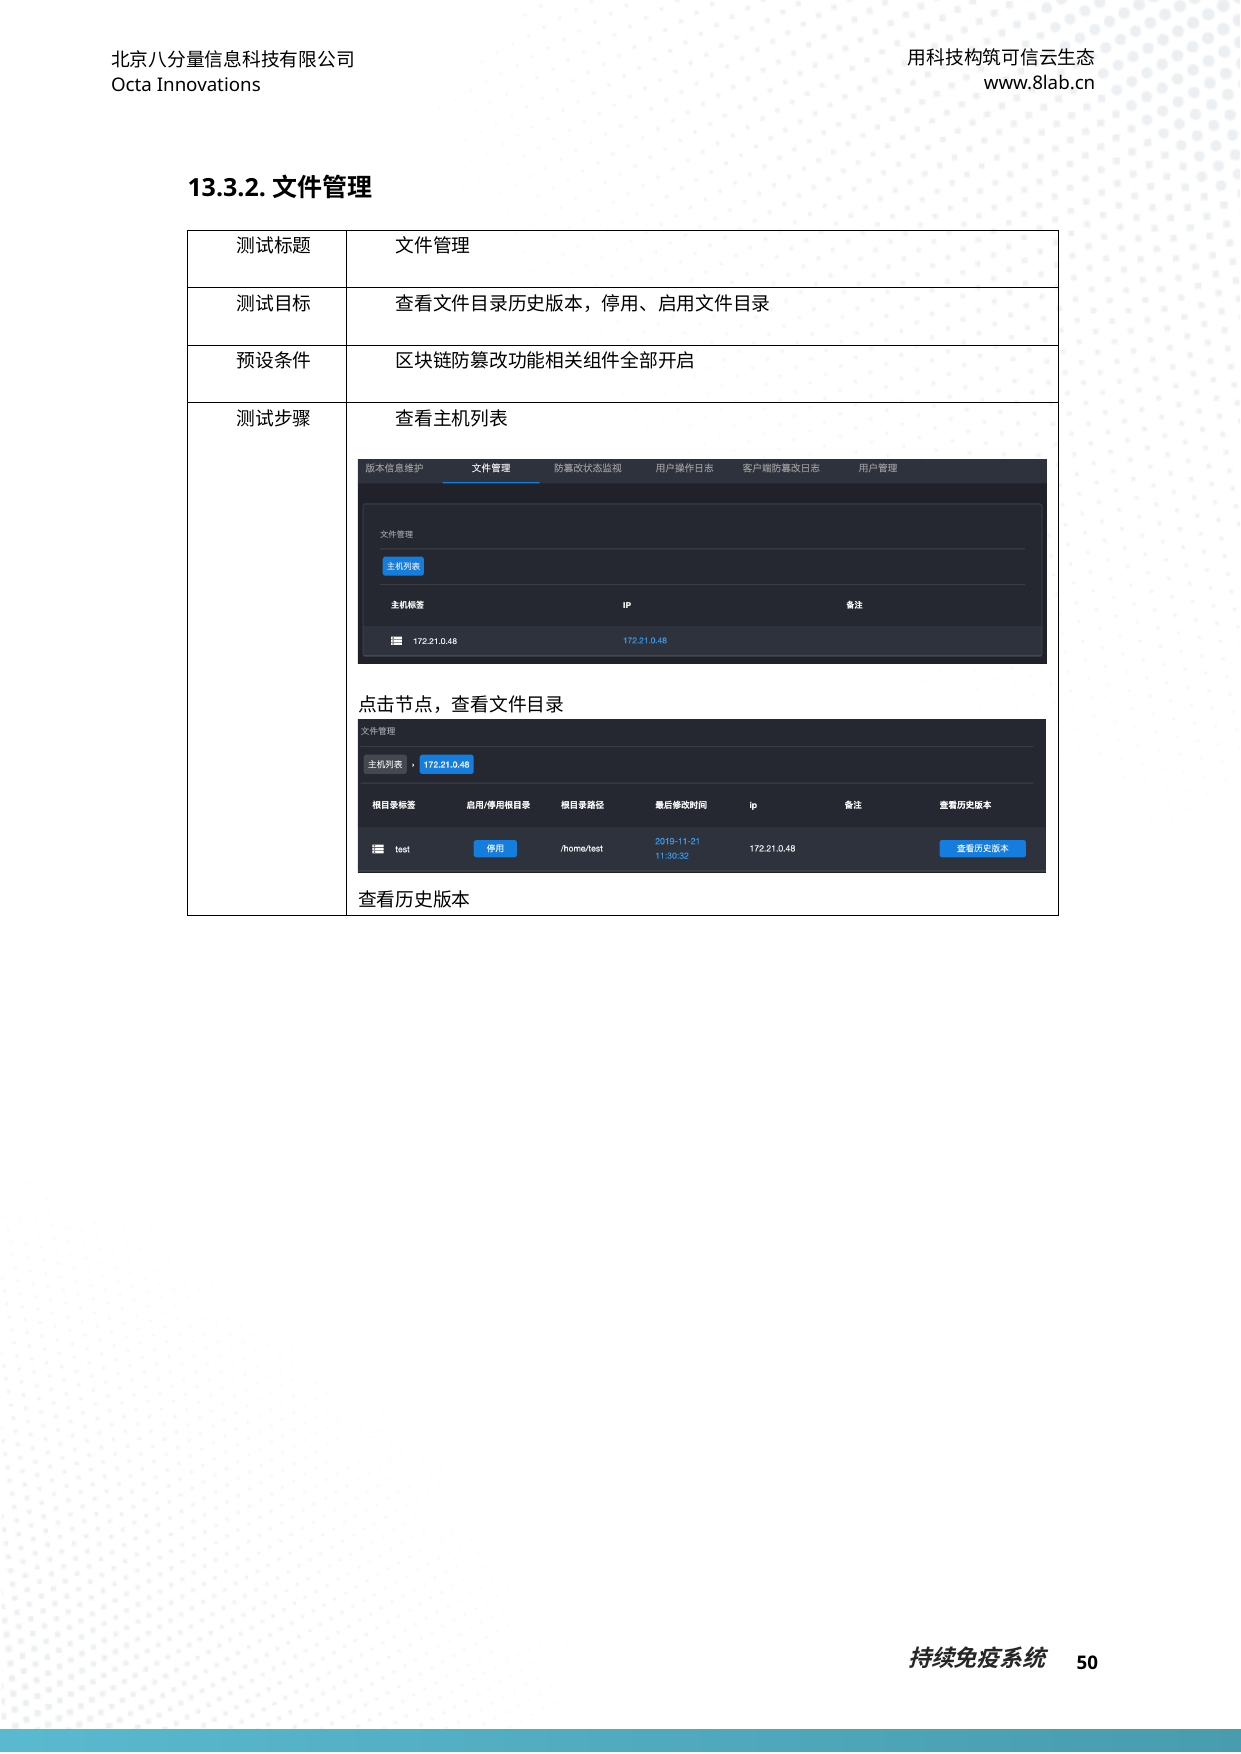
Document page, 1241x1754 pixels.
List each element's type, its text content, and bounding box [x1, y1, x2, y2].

table_cell 预设条件 [188, 346, 346, 402]
table_cell 查看主机列表 点击节点，查看文件目录 查看历史版本 停用、启用目录 [347, 403, 1058, 914]
picture [1, 0, 1241, 1730]
table_cell 测试步骤 [188, 403, 346, 914]
text 文件管理 [187, 163, 1053, 205]
table_header 测试标题 [188, 231, 346, 287]
table_cell 区块链防篡改功能相关组件全部开启 [347, 346, 1058, 402]
table_header 文件管理 [347, 231, 1058, 287]
table_cell 查看文件目录历史版本，停用、启用文件目录 [347, 288, 1058, 345]
table_cell 测试目标 [188, 288, 346, 345]
